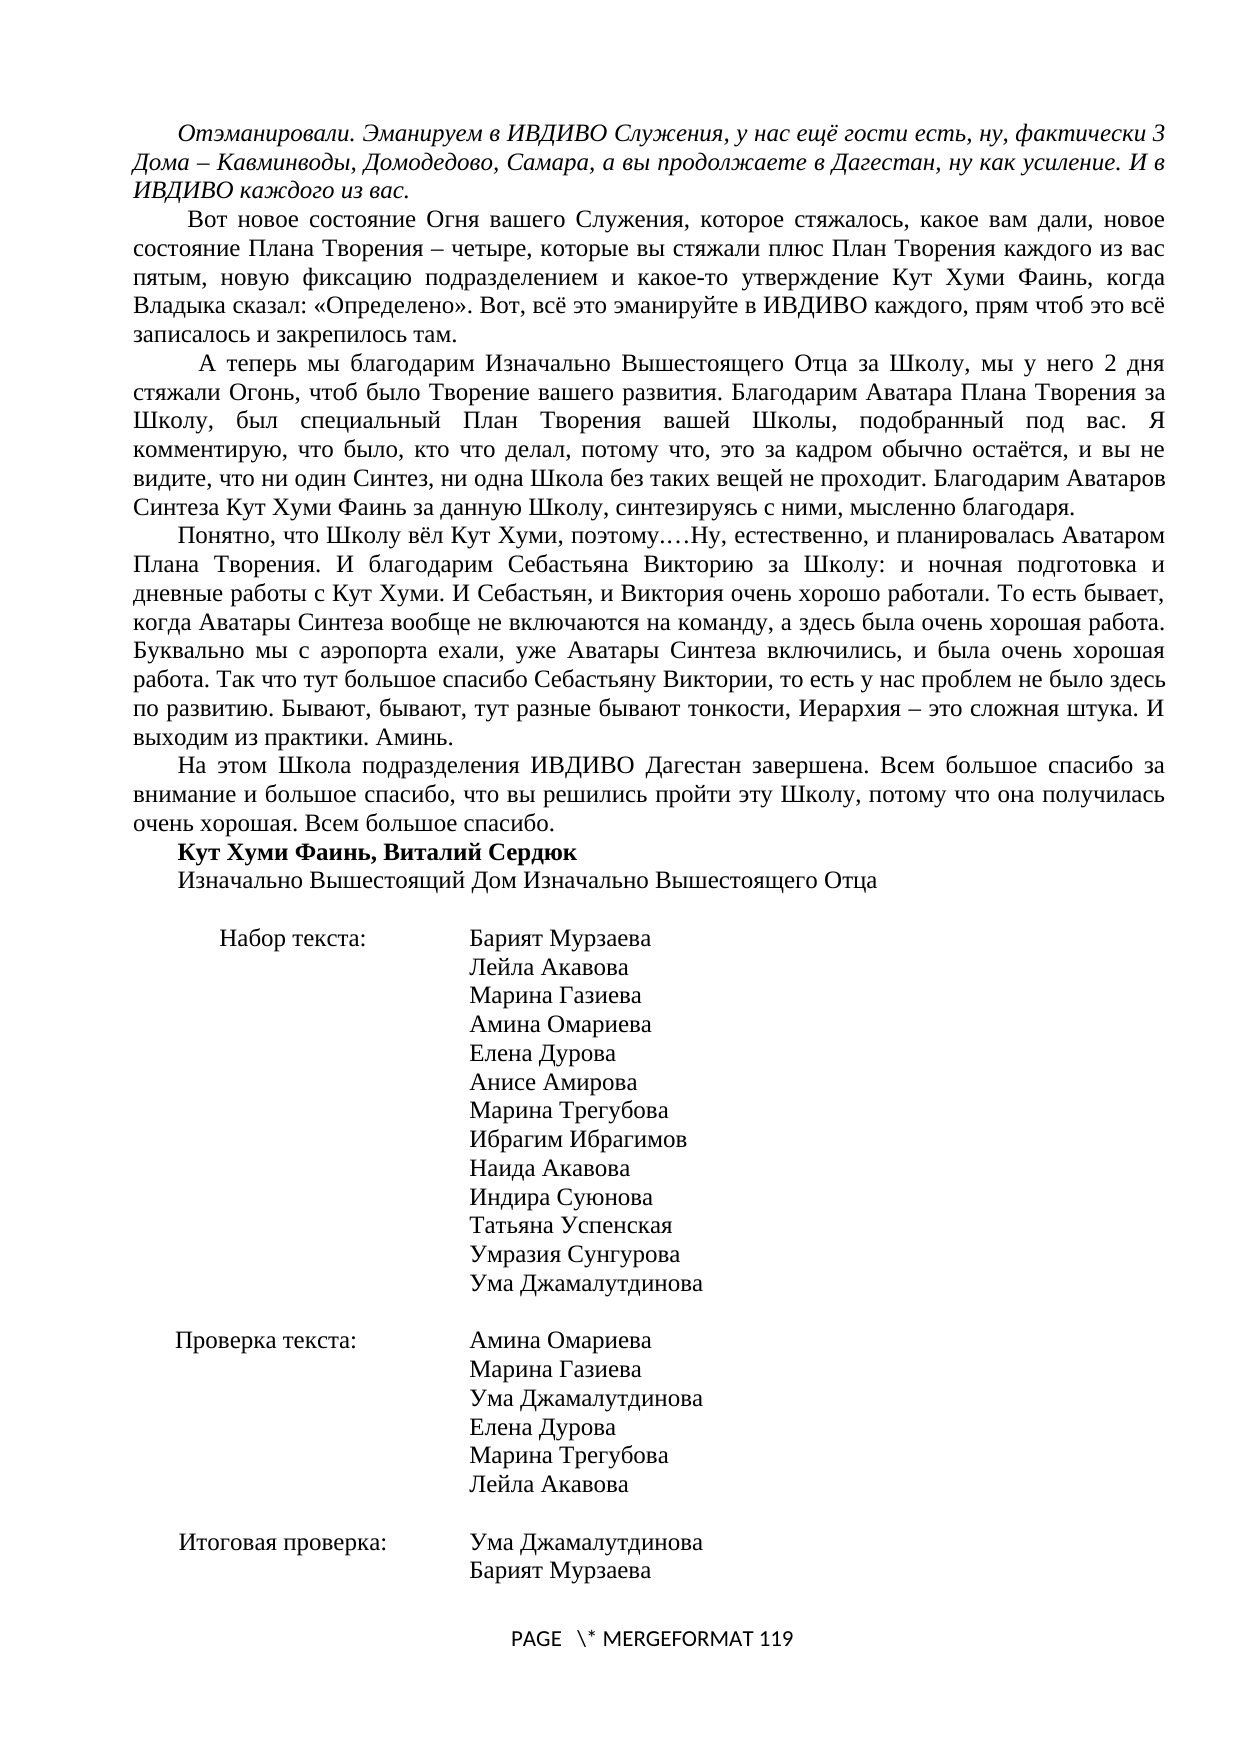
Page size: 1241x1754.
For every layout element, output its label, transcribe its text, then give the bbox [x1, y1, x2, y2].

text Отэманировали. Эманируем в ИВДИВО Служения, у нас ещё гости есть, ну, фактически 3 Дома – Кавминводы, Домодедово, Самара, а вы продолжаете в Дагестан, ну как усиление. И в ИВДИВО каждого из вас. [133, 118, 1167, 204]
table_cell Амина Омариева Марина Газиева Ума Джамалутдинова Елена Дурова Марина Трегубова Лейла Акавова [414, 1326, 753, 1527]
table_cell Проверка текста: [164, 1326, 413, 1527]
table_header Барият Мурзаева Лейла Акавова Марина Газиева Амина Омариева Елена Дурова Анисе Амирова Марина Трегубова Ибрагим Ибрагимов Наида Акавова Индира Суюнова Татьяна Успенская Умразия Сунгурова Ума Джамалутдинова [414, 894, 753, 1326]
table_cell Итоговая проверка: [164, 1527, 413, 1584]
table_cell Ума Джамалутдинова Барият Мурзаева [414, 1527, 753, 1584]
text Кут Хуми Фаинь, Виталий Сердюк [133, 837, 1167, 866]
text Понятно, что Школу вёл Кут Хуми, поэтому.…Ну, естественно, и планировалась Аватаром Плана Творения. И благодарим Себастьяна Викторию за Школу: и ночная подготовка и дневные работы с Кут Хуми. И Себастьян, и Виктория очень хорошо работали. То есть бывает, когда Аватары Синтеза вообще не включаются на команду, а здесь была очень хорошая работа. Буквально мы с аэропорта ехали, уже Аватары Синтеза включились, и была очень хорошая работа. Так что тут большое спасибо Себастьяну Виктории, то есть у нас проблем не было здесь по развитию. Бывают, бывают, тут разные бывают тонкости, Иерархия – это сложная штука. И выходим из практики. Аминь. [133, 521, 1167, 751]
table_header Набор текста: [164, 894, 413, 1326]
text На этом Школа подразделения ИВДИВО Дагестан завершена. Всем большое спасибо за внимание и большое спасибо, что вы решились пройти эту Школу, потому что она получилась очень хорошая. Всем большое спасибо. [133, 751, 1167, 837]
text Вот новое состояние Огня вашего Служения, которое стяжалось, какое вам дали, новое состояние Плана Творения – четыре, которые вы стяжали плюс План Творения каждого из вас пятым, новую фиксацию подразделением и какое-то утверждение Кут Хуми Фаинь, когда Владыка сказал: «Определено». Вот, всё это эманируйте в ИВДИВО каждого, прям чтоб это всё записалось и закрепилось там. [133, 204, 1167, 348]
text А теперь мы благодарим Изначально Вышестоящего Отца за Школу, мы у него 2 дня стяжали Огонь, чтоб было Творение вашего развития. Благодарим Аватара Плана Творения за Школу, был специальный План Творения вашей Школы, подобранный под вас. Я комментирую, что было, кто что делал, потому что, это за кадром обычно остаётся, и вы не видите, что ни один Синтез, ни одна Школа без таких вещей не проходит. Благодарим Аватаров Синтеза Кут Хуми Фаинь за данную Школу, синтезируясь с ними, мысленно благодаря. [133, 348, 1167, 521]
text Изначально Вышестоящий Дом Изначально Вышестоящего Отца [133, 866, 1152, 894]
